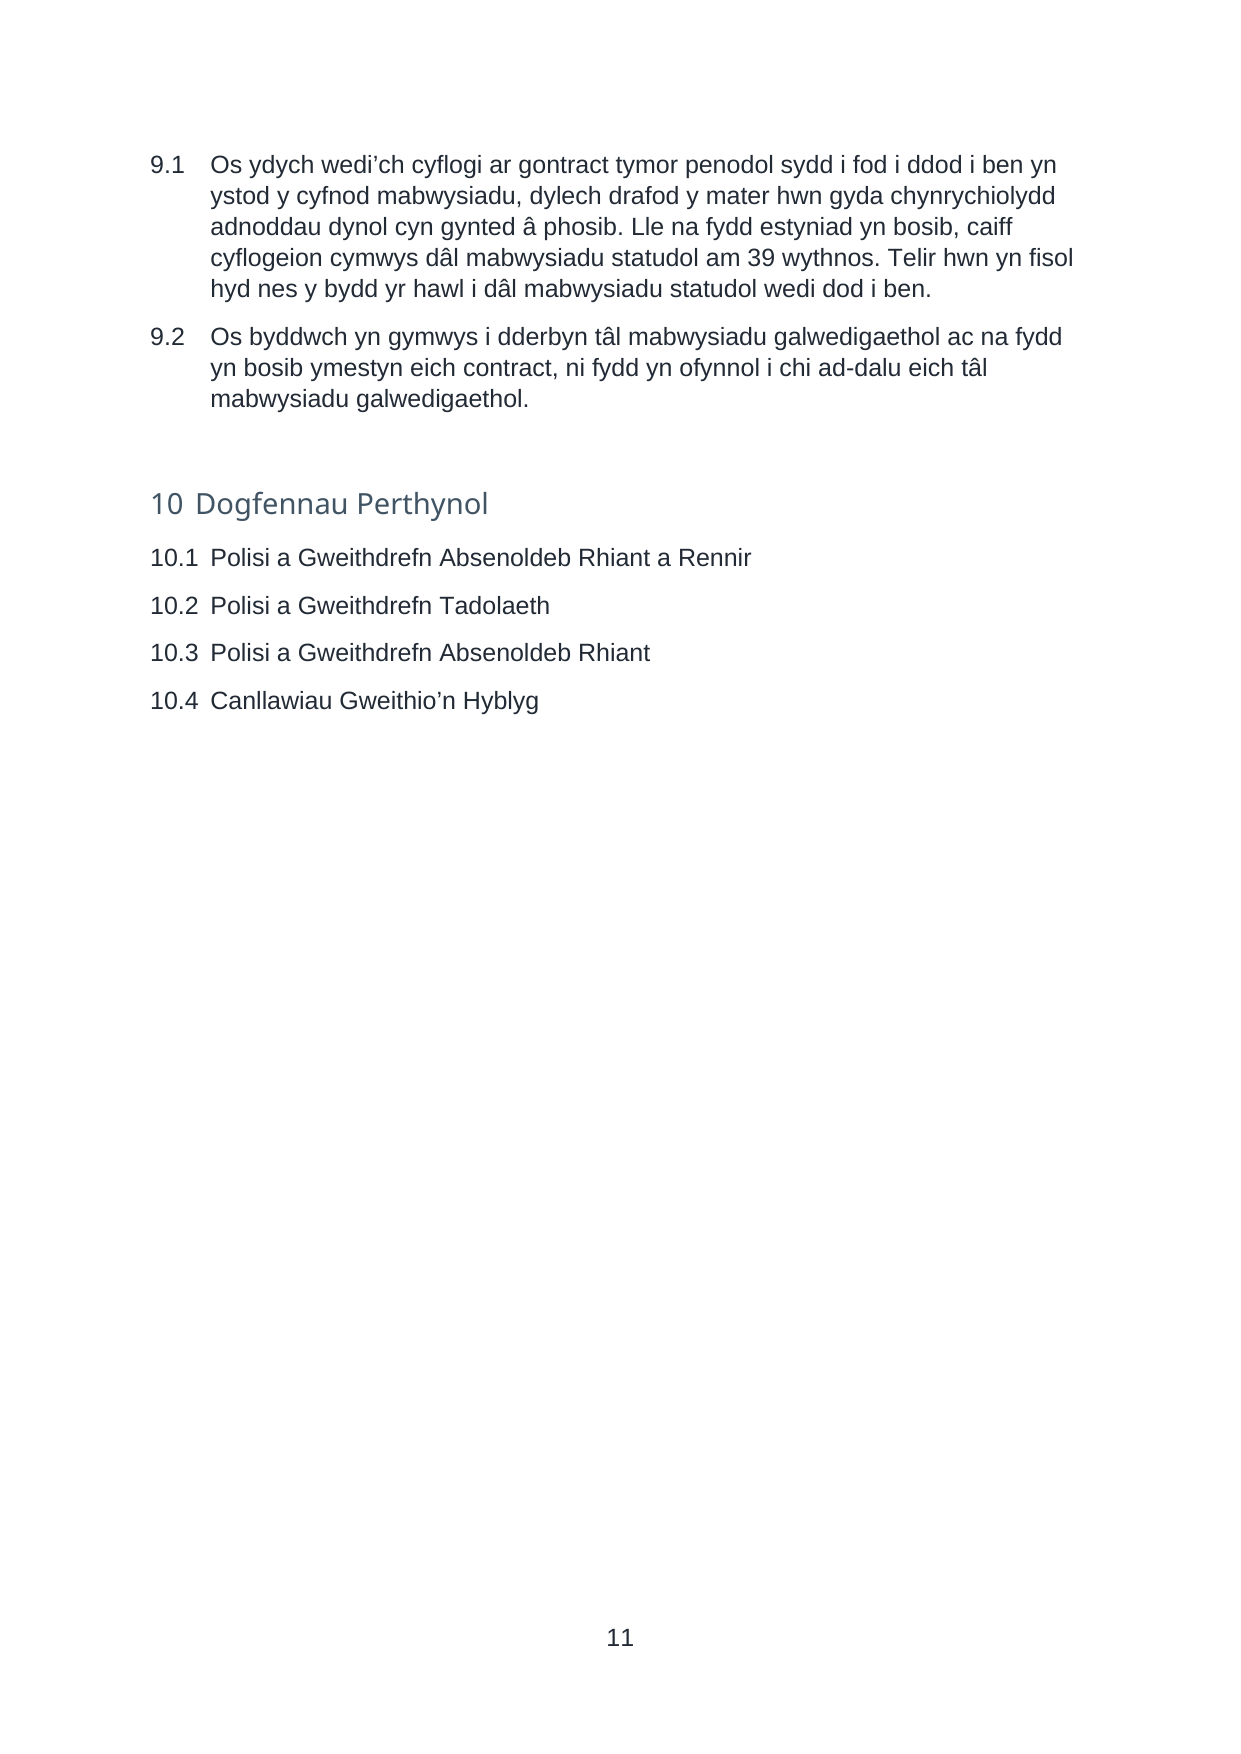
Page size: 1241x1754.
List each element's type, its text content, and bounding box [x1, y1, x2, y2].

subtitle Polisi a Gweithdrefn Tadolaeth [150, 591, 1090, 619]
subtitle Canllawiau Gweithio’n Hyblyg [150, 686, 1090, 715]
subtitle Os ydych wedi’ch cyflogi ar gontract tymor penodol sydd i fod i ddod i ben yn ystod y cyfnod mabwysiadu, dylech drafod y mater hwn gyda chynrychiolydd adnoddau dynol cyn gynted â phosib. Lle na fydd estyniad yn bosib, caiff cyflogeion cymwys dâl mabwysiadu statudol am 39 wythnos. Telir hwn yn fisol hyd nes y bydd yr hawl i dâl mabwysiadu statudol wedi dod i ben. [150, 150, 1090, 303]
subtitle Polisi a Gweithdrefn Absenoldeb Rhiant [150, 638, 1090, 667]
subtitle Os byddwch yn gymwys i dderbyn tâl mabwysiadu galwedigaethol ac na fydd yn bosib ymestyn eich contract, ni fydd yn ofynnol i chi ad-dalu eich tâl mabwysiadu galwedigaethol. [150, 322, 1090, 413]
subtitle Polisi a Gweithdrefn Absenoldeb Rhiant a Rennir [150, 543, 1090, 572]
subtitle Dogfennau Perthynol [150, 483, 1090, 523]
